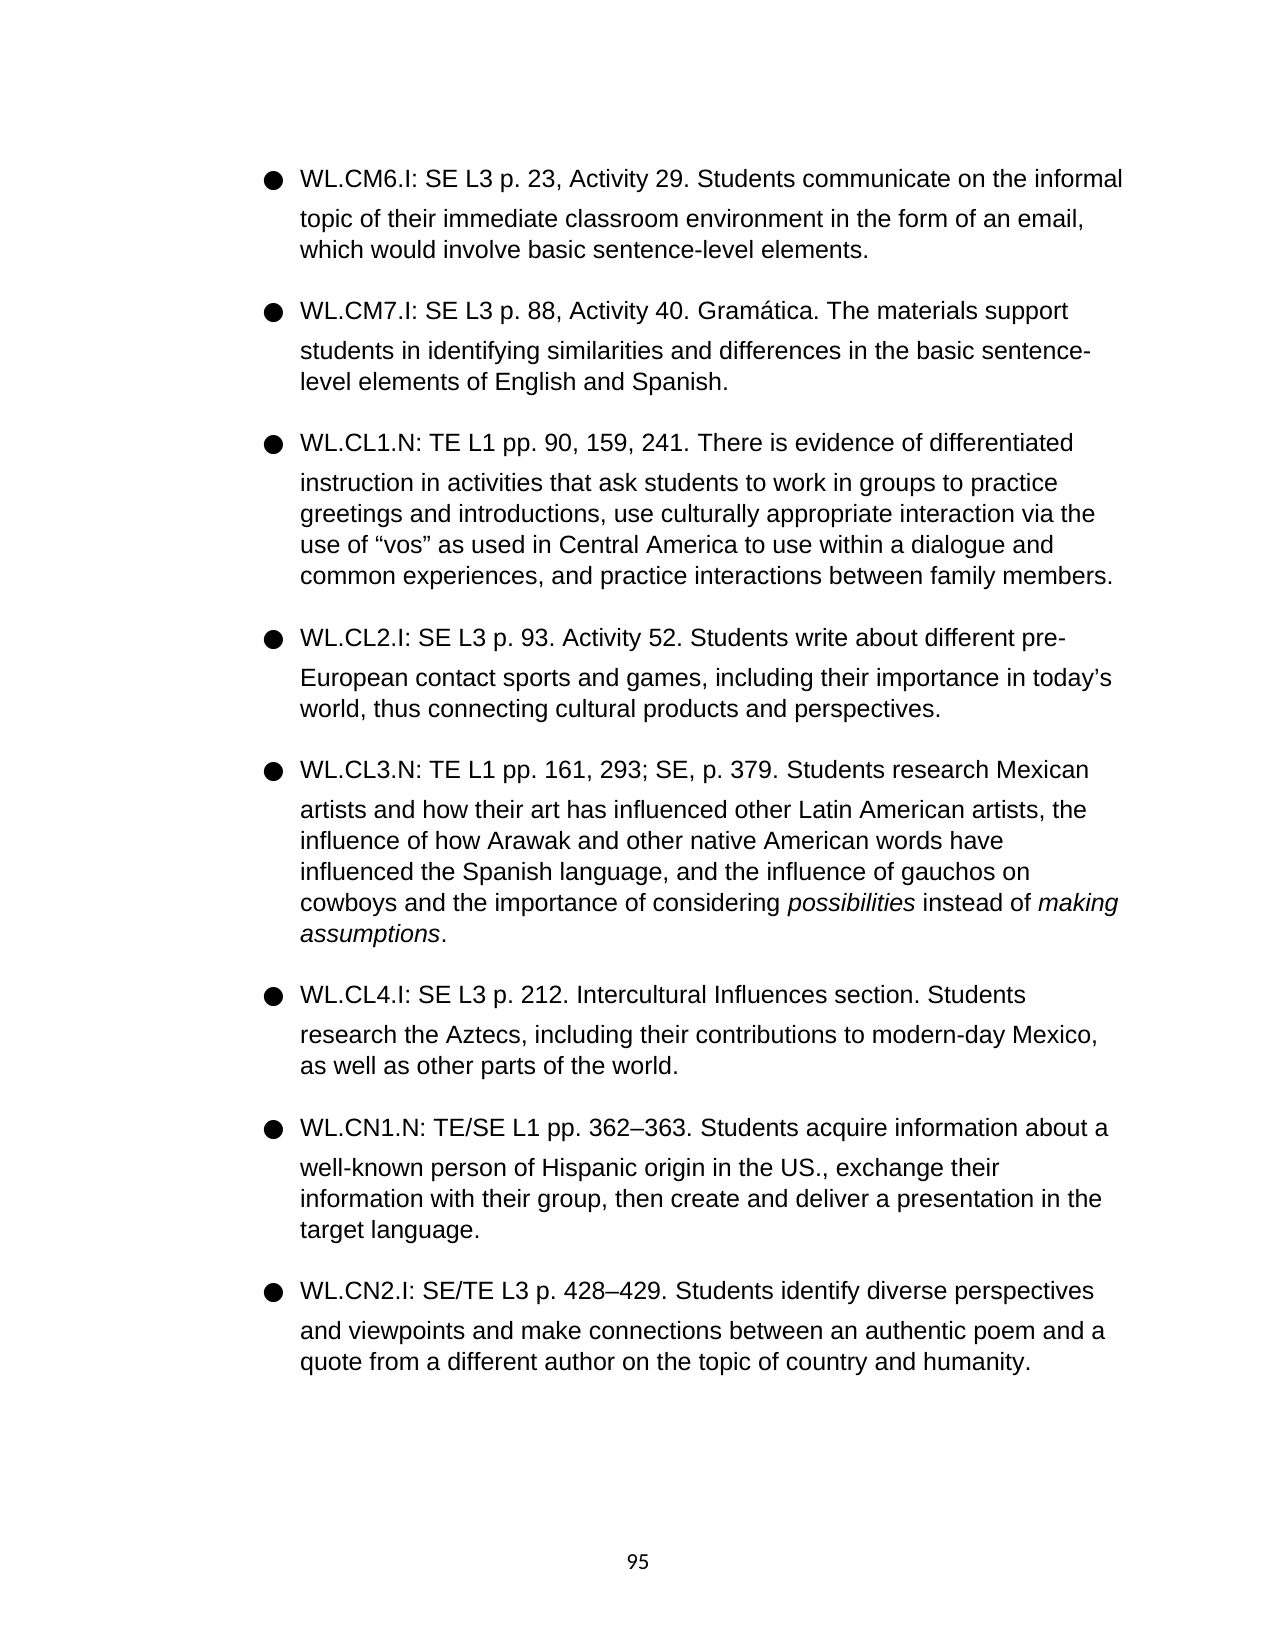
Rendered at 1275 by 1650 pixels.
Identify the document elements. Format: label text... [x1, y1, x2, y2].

list WL.CM6.I: SE L3 p. 23, Activity 29. Students communicate on the informal topic of their immediate classroom environment in the form of an email, which would involve basic sentence-level elements. [262, 150, 1125, 263]
list WL.CN1.N: TE/SE L1 pp. 362–363. Students acquire information about a well-known person of Hispanic origin in the US., exchange their information with their group, then create and deliver a presentation in the target language. [262, 1099, 1125, 1243]
list WL.CL2.I: SE L3 p. 93. Activity 52. Students write about different pre-European contact sports and games, including their importance in today’s world, thus connecting cultural products and perspectives. [262, 609, 1125, 722]
list WL.CN2.I: SE/TE L3 p. 428–429. Students identify diverse perspectives and viewpoints and make connections between an authentic poem and a quote from a different author on the topic of country and humanity. [262, 1262, 1125, 1376]
list WL.CM7.I: SE L3 p. 88, Activity 40. Gramática. The materials support students in identifying similarities and differences in the basic sentence-level elements of English and Spanish. [262, 282, 1125, 396]
list WL.CL1.N: TE L1 pp. 90, 159, 241. There is evidence of differentiated instruction in activities that ask students to work in groups to practice greetings and introductions, use culturally appropriate interaction via the use of “vos” as used in Central America to use within a dialogue and common experiences, and practice interactions between family members. [262, 414, 1125, 590]
list WL.CL3.N: TE L1 pp. 161, 293; SE, p. 379. Students research Mexican artists and how their art has influenced other Latin American artists, the influence of how Arawak and other native American words have influenced the Spanish language, and the influence of gauchos on cowboys and the importance of considering possibilities instead of making assumptions. [262, 741, 1125, 948]
list WL.CL4.I: SE L3 p. 212. Intercultural Influences section. Students research the Aztecs, including their contributions to modern-day Mexico, as well as other parts of the world. [262, 967, 1125, 1080]
